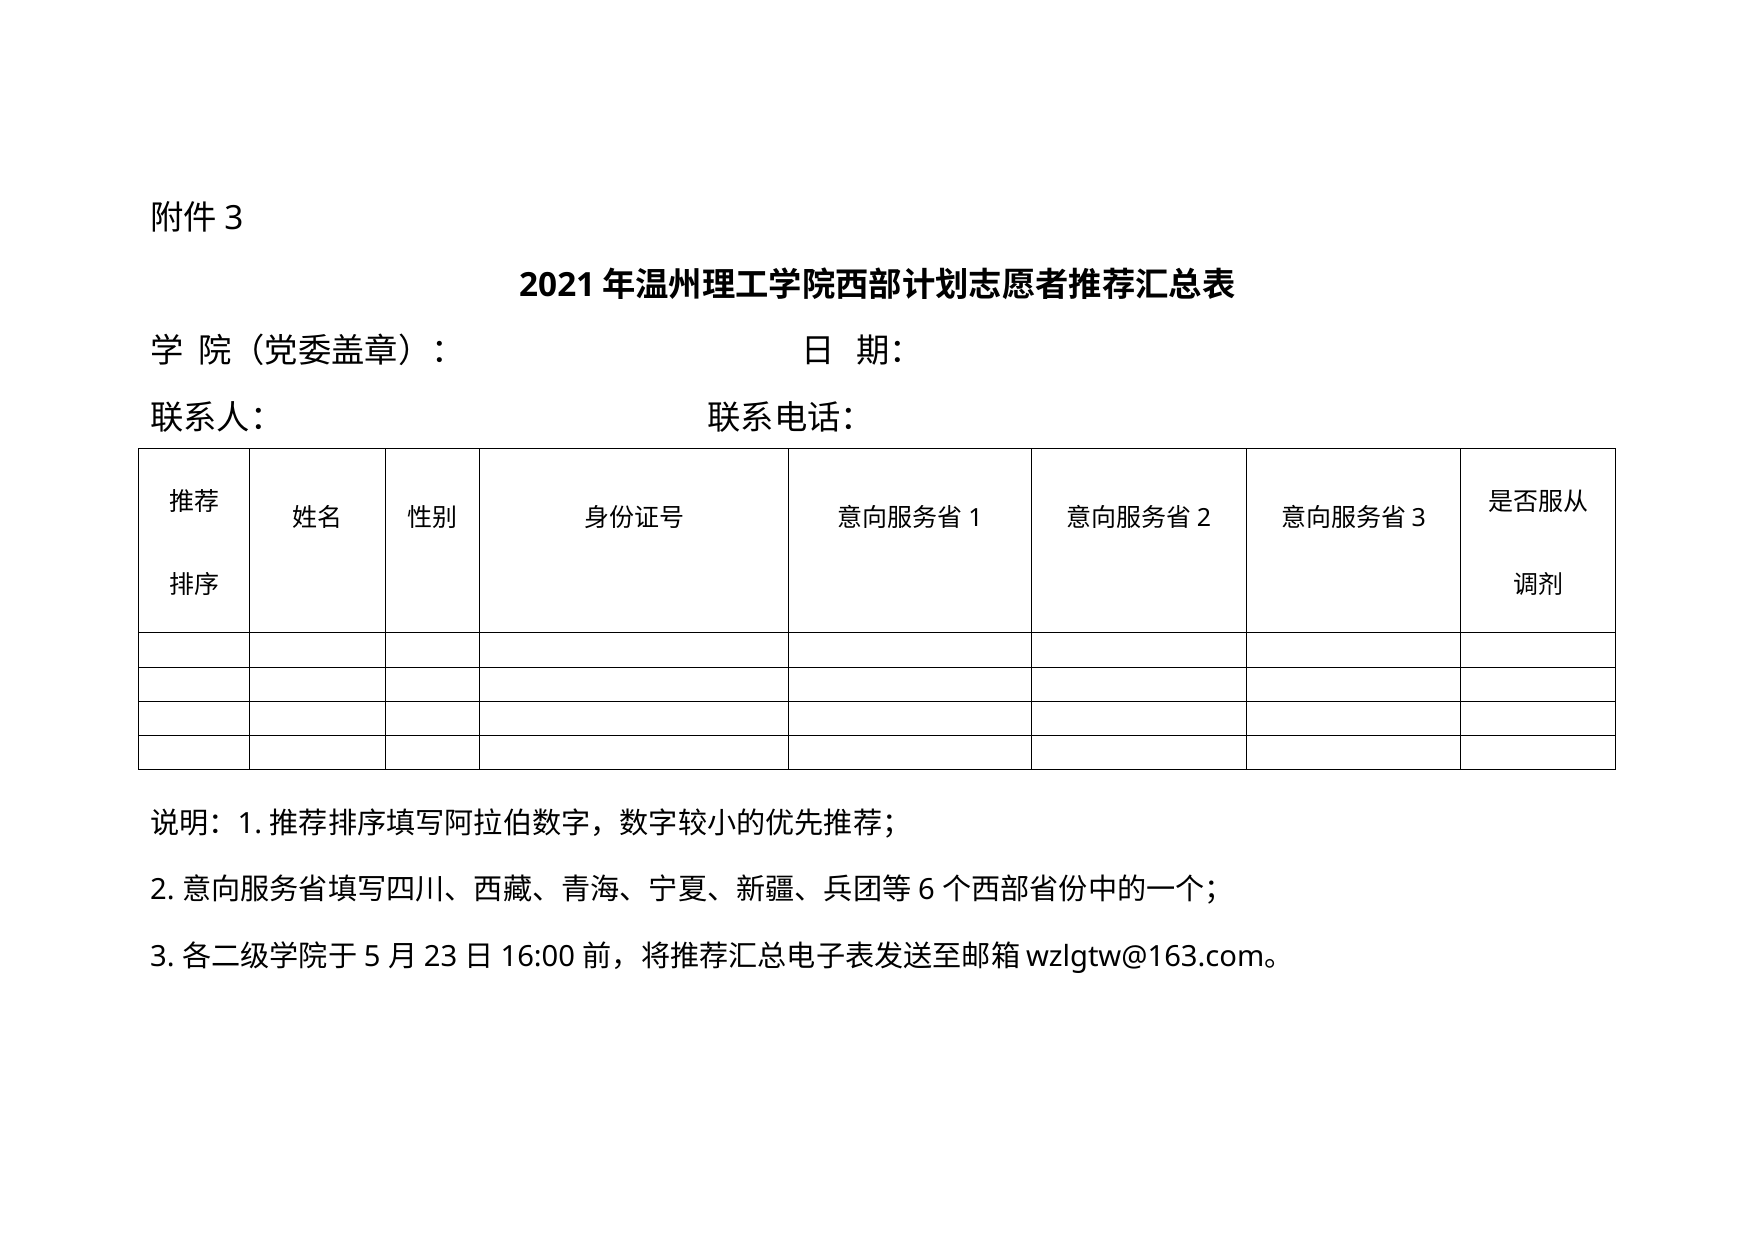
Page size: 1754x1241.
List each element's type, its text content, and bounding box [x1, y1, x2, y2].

table_cell [1032, 736, 1246, 769]
table_cell [250, 668, 385, 701]
text 附件 3 [150, 182, 1604, 249]
table_cell [139, 633, 249, 667]
table_header 姓名 [250, 449, 385, 632]
table_cell [1032, 668, 1246, 701]
table_cell [480, 736, 788, 769]
table_cell [139, 736, 249, 769]
table_cell [789, 633, 1031, 667]
table_header 身份证号 [480, 449, 788, 632]
table_cell [139, 702, 249, 735]
text 2021年温州理工学院西部计划志愿者推荐汇总表 [150, 249, 1604, 315]
table_cell [1247, 668, 1460, 701]
text 3. 各二级学院于 5 月 23 日 16:00 前，将推荐汇总电子表发送至邮箱wzlgtw@163.com。 [150, 920, 1604, 987]
text 联系人： 联系电话： [150, 382, 1604, 448]
table_cell [789, 668, 1031, 701]
table_cell [480, 668, 788, 701]
table_cell [480, 702, 788, 735]
text 学 院（党委盖章）： 日 期： [150, 315, 1604, 382]
table_cell [386, 633, 479, 667]
table_cell [1032, 702, 1246, 735]
table_cell [386, 736, 479, 769]
table_cell [1032, 633, 1246, 667]
table_cell [1461, 668, 1615, 701]
table_cell [1247, 736, 1460, 769]
table_cell [1247, 702, 1460, 735]
table_cell [250, 702, 385, 735]
table_cell [1461, 633, 1615, 667]
table_header 意向服务省 2 [1032, 449, 1246, 632]
table_header 意向服务省 3 [1247, 449, 1460, 632]
text 2. 意向服务省填写四川、西藏、青海、宁夏、新疆、兵团等 6 个西部省份中的一个； [150, 854, 1604, 920]
text 说明：1. 推荐排序填写阿拉伯数字，数字较小的优先推荐； [150, 787, 1604, 854]
table_cell [250, 633, 385, 667]
table_cell [1247, 633, 1460, 667]
table_cell [1461, 736, 1615, 769]
table_cell [789, 736, 1031, 769]
table_header 意向服务省 1 [789, 449, 1031, 632]
table_cell [250, 736, 385, 769]
table_header 推荐 排序 [139, 449, 249, 632]
table_cell [139, 668, 249, 701]
table_cell [789, 702, 1031, 735]
table_header 性别 [386, 449, 479, 632]
table_cell [1461, 702, 1615, 735]
table_cell [386, 668, 479, 701]
table_cell [386, 702, 479, 735]
table_cell [480, 633, 788, 667]
table_header 是否服从 调剂 [1461, 449, 1615, 632]
